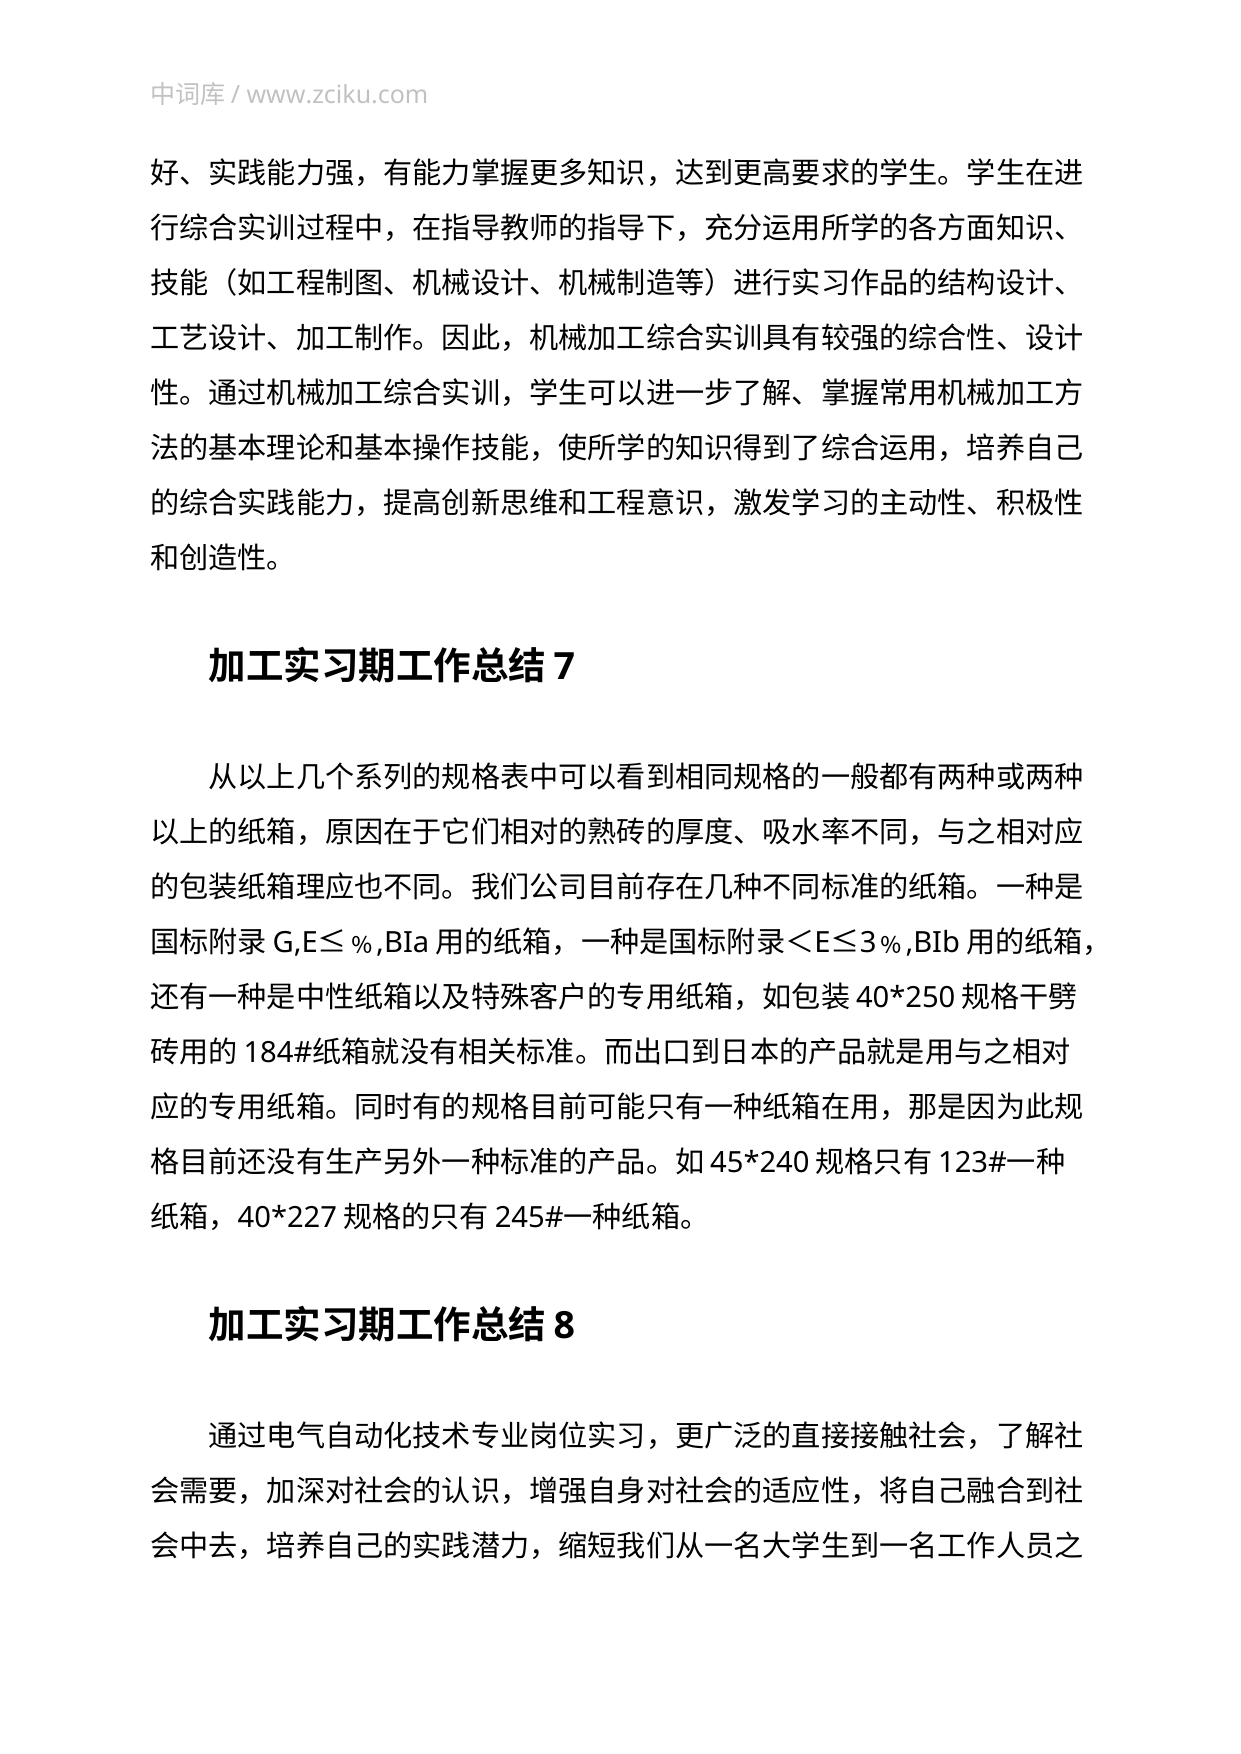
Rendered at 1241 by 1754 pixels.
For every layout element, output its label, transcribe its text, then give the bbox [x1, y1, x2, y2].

text 加工实习期工作总结7 [150, 636, 1090, 691]
text 加工实习期工作总结8 [150, 1295, 1090, 1350]
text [150, 150, 1090, 577]
text 从以上几个系列的规格表中可以看到相同规格的一般都有两种或两种以上的纸箱，原因在于它们相对的熟砖的厚度、吸水率不同，与之相对应的包装纸箱理应也不同。我们公司目前存在几种不同标准的纸箱。一种是国标附录G,E≤﹪,BIa用的纸箱，一种是国标附录＜E≤3﹪,BIb用的纸箱，还有一种是中性纸箱以及特殊客户的专用纸箱，如包装40*250规格干劈砖用的184#纸箱就没有相关标准。而出口到日本的产品就是用与之相对应的专用纸箱。同时有的规格目前可能只有一种纸箱在用，那是因为此规格目前还没有生产另外一种标准的产品。如45*240规格只有123#一种纸箱，40*227规格的只有245#一种纸箱。 [150, 754, 1090, 1236]
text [150, 1413, 1090, 1565]
